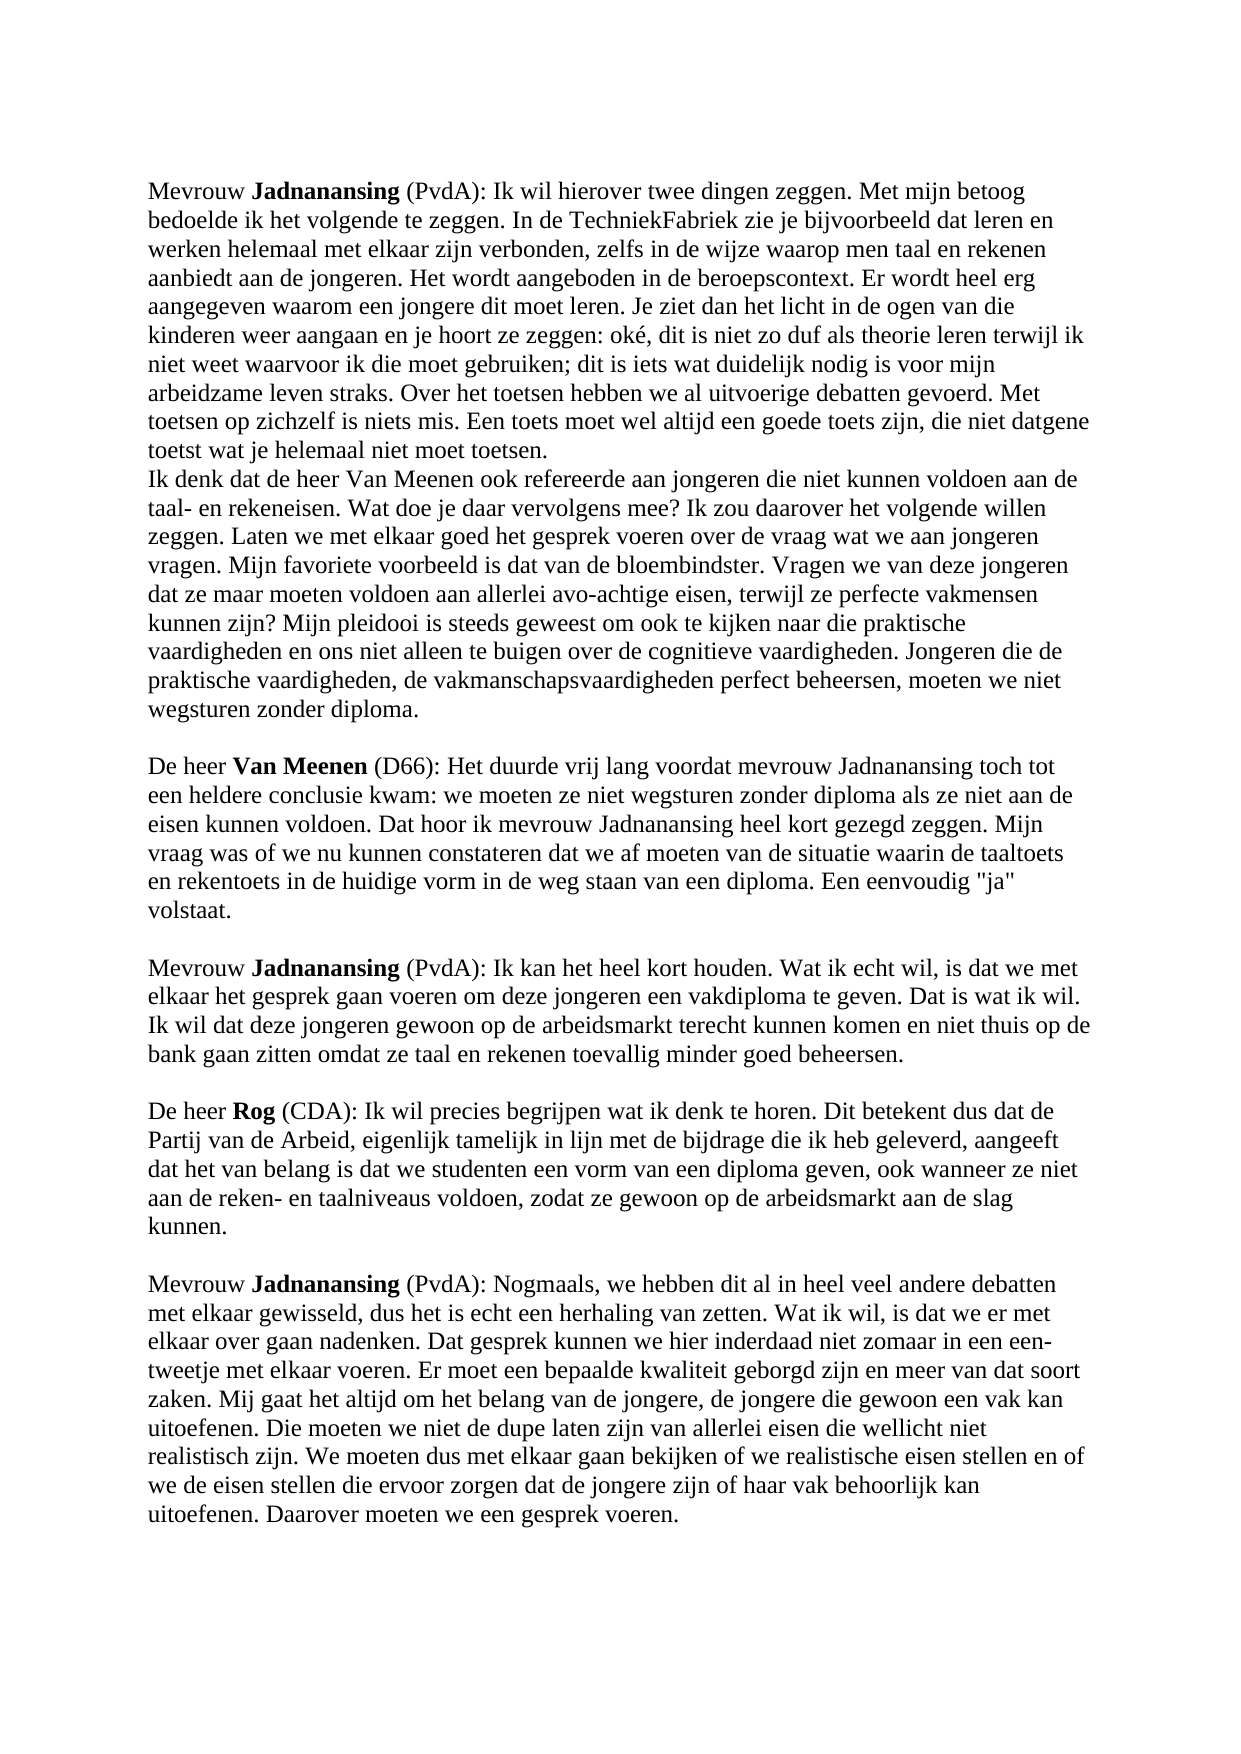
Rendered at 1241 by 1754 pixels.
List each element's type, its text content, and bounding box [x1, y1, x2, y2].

text De heer Van Meenen (D66): Het duurde vrij lang voordat mevrouw Jadnanansing toch tot een heldere conclusie kwam: we moeten ze niet wegsturen zonder diploma als ze niet aan de eisen kunnen voldoen. Dat hoor ik mevrouw Jadnanansing heel kort gezegd zeggen. Mijn vraag was of we nu kunnen constateren dat we af moeten van de situatie waarin de taaltoets en rekentoets in de huidige vorm in de weg staan van een diploma. Een eenvoudig "ja" volstaat. [148, 751, 1093, 924]
text Mevrouw Jadnanansing (PvdA): Nogmaals, we hebben dit al in heel veel andere debatten met elkaar gewisseld, dus het is echt een herhaling van zetten. Wat ik wil, is dat we er met elkaar over gaan nadenken. Dat gesprek kunnen we hier inderdaad niet zomaar in een een-tweetje met elkaar voeren. Er moet een bepaalde kwaliteit geborgd zijn en meer van dat soort zaken. Mij gaat het altijd om het belang van de jongere, de jongere die gewoon een vak kan uitoefenen. Die moeten we niet de dupe laten zijn van allerlei eisen die wellicht niet realistisch zijn. We moeten dus met elkaar gaan bekijken of we realistische eisen stellen en of we de eisen stellen die ervoor zorgen dat de jongere zijn of haar vak behoorlijk kan uitoefenen. Daarover moeten we een gesprek voeren. [148, 1269, 1093, 1528]
text Mevrouw Jadnanansing (PvdA): Ik kan het heel kort houden. Wat ik echt wil, is dat we met elkaar het gesprek gaan voeren om deze jongeren een vakdiploma te geven. Dat is wat ik wil. Ik wil dat deze jongeren gewoon op de arbeidsmarkt terecht kunnen komen en niet thuis op de bank gaan zitten omdat ze taal en rekenen toevallig minder goed beheersen. [148, 953, 1093, 1068]
text De heer Rog (CDA): Ik wil precies begrijpen wat ik denk te horen. Dit betekent dus dat de Partij van de Arbeid, eigenlijk tamelijk in lijn met de bijdrage die ik heb geleverd, aangeeft dat het van belang is dat we studenten een vorm van een diploma geven, ook wanneer ze niet aan de reken- en taalniveaus voldoen, zodat ze gewoon op de arbeidsmarkt aan de slag kunnen. [148, 1096, 1093, 1240]
text Mevrouw Jadnanansing (PvdA): Ik wil hierover twee dingen zeggen. Met mijn betoog bedoelde ik het volgende te zeggen. In de TechniekFabriek zie je bijvoorbeeld dat leren en werken helemaal met elkaar zijn verbonden, zelfs in de wijze waarop men taal en rekenen aanbiedt aan de jongeren. Het wordt aangeboden in de beroepscontext. Er wordt heel erg aangegeven waarom een jongere dit moet leren. Je ziet dan het licht in de ogen van die kinderen weer aangaan en je hoort ze zeggen: oké, dit is niet zo duf als theorie leren terwijl ik niet weet waarvoor ik die moet gebruiken; dit is iets wat duidelijk nodig is voor mijn arbeidzame leven straks. Over het toetsen hebben we al uitvoerige debatten gevoerd. Met toetsen op zichzelf is niets mis. Een toets moet wel altijd een goede toets zijn, die niet datgene toetst wat je helemaal niet moet toetsen. [148, 176, 1093, 464]
text Ik denk dat de heer Van Meenen ook refereerde aan jongeren die niet kunnen voldoen aan de taal- en rekeneisen. Wat doe je daar vervolgens mee? Ik zou daarover het volgende willen zeggen. Laten we met elkaar goed het gesprek voeren over de vraag wat we aan jongeren vragen. Mijn favoriete voorbeeld is dat van de bloembindster. Vragen we van deze jongeren dat ze maar moeten voldoen aan allerlei avo-achtige eisen, terwijl ze perfecte vakmensen kunnen zijn? Mijn pleidooi is steeds geweest om ook te kijken naar die praktische vaardigheden en ons niet alleen te buigen over de cognitieve vaardigheden. Jongeren die de praktische vaardigheden, de vakmanschapsvaardigheden perfect beheersen, moeten we niet wegsturen zonder diploma. [148, 464, 1093, 723]
